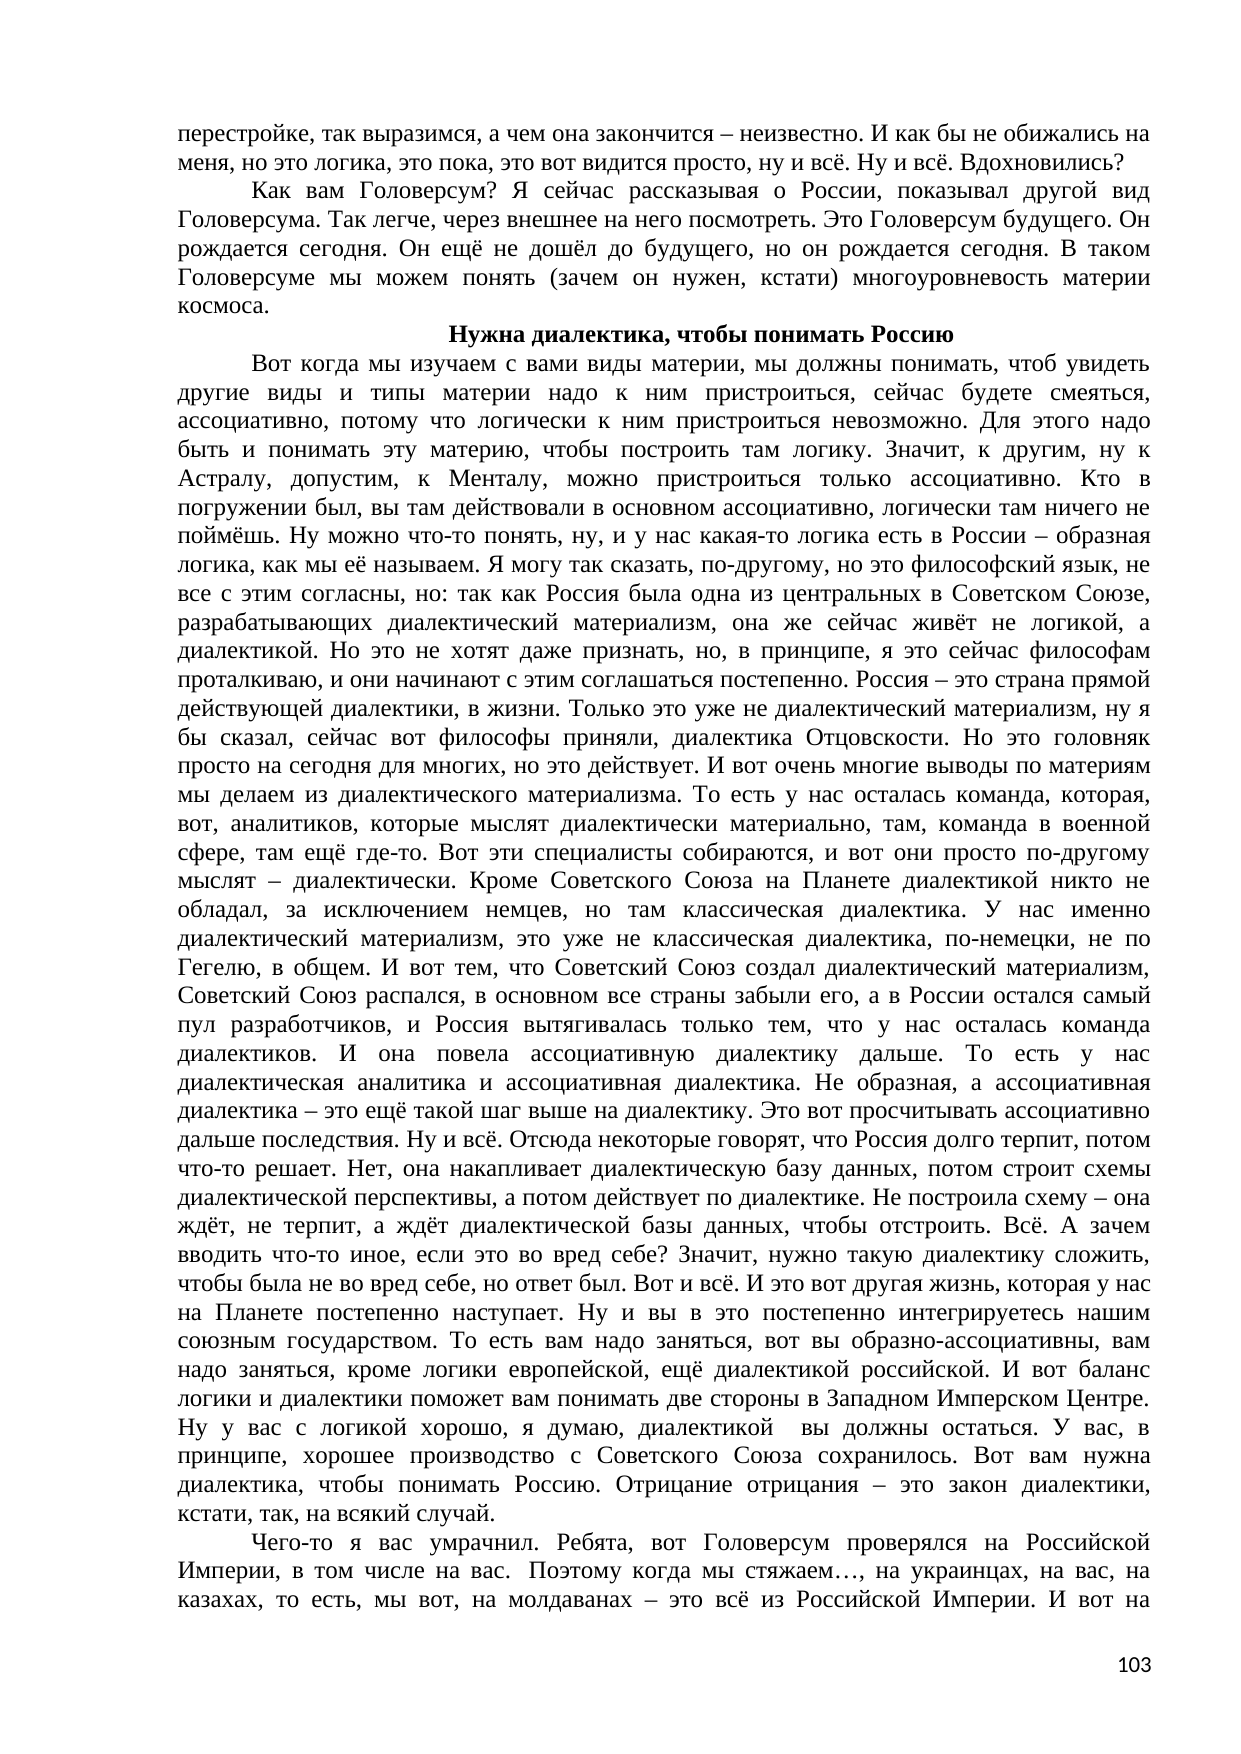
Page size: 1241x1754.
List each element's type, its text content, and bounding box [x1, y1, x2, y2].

text Как вам Головерсум? Я сейчас рассказывая о России, показывал другой вид Головерсума. Так легче, через внешнее на него посмотреть. Это Головерсум будущего. Он рождается сегодня. Он ещё не дошёл до будущего, но он рождается сегодня. В таком Головерсуме мы можем понять (зачем он нужен, кстати) многоуровневость материи космоса. [177, 176, 1152, 319]
text Нужна диалектика, чтобы понимать Россию [177, 319, 1152, 348]
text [177, 118, 1152, 176]
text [177, 1527, 1152, 1613]
text Вот когда мы изучаем с вами виды материи, мы должны понимать, чтоб увидеть другие виды и типы материи надо к ним пристроиться, сейчас будете смеяться, ассоциативно, потому что логически к ним пристроиться невозможно. Для этого надо быть и понимать эту материю, чтобы построить там логику. Значит, к другим, ну к Астралу, допустим, к Менталу, можно пристроиться только ассоциативно. Кто в погружении был, вы там действовали в основном ассоциативно, логически там ничего не поймёшь. Ну можно что-то понять, ну, и у нас какая-то логика есть в России – образная логика, как мы её называем. Я могу так сказать, по-другому, но это философский язык, не все с этим согласны, но: так как Россия была одна из центральных в Советском Союзе, разрабатывающих диалектический материализм, она же сейчас живёт не логикой, а диалектикой. Но это не хотят даже признать, но, в принципе, я это сейчас философам проталкиваю, и они начинают с этим соглашаться постепенно. Россия – это страна прямой действующей диалектики, в жизни. Только это уже не диалектический материализм, ну я бы сказал, сейчас вот философы приняли, диалектика Отцовскости. Но это головняк просто на сегодня для многих, но это действует. И вот очень многие выводы по материям мы делаем из диалектического материализма. То есть у нас осталась команда, которая, вот, аналитиков, которые мыслят диалектически материально, там, команда в военной сфере, там ещё где-то. Вот эти специалисты собираются, и вот они просто по-другому мыслят – диалектически. Кроме Советского Союза на Планете диалектикой никто не обладал, за исключением немцев, но там классическая диалектика. У нас именно диалектический материализм, это уже не классическая диалектика, по-немецки, не по Гегелю, в общем. И вот тем, что Советский Союз создал диалектический материализм, Советский Союз распался, в основном все страны забыли его, а в России остался самый пул разработчиков, и Россия вытягивалась только тем, что у нас осталась команда диалектиков. И она повела ассоциативную диалектику дальше. То есть у нас диалектическая аналитика и ассоциативная диалектика. Не образная, а ассоциативная диалектика – это ещё такой шаг выше на диалектику. Это вот просчитывать ассоциативно дальше последствия. Ну и всё. Отсюда некоторые говорят, что Россия долго терпит, потом что-то решает. Нет, она накапливает диалектическую базу данных, потом строит схемы диалектической перспективы, а потом действует по диалектике. Не построила схему – она ждёт, не терпит, а ждёт диалектической базы данных, чтобы отстроить. Всё. А зачем вводить что-то иное, если это во вред себе? Значит, нужно такую диалектику сложить, чтобы была не во вред себе, но ответ был. Вот и всё. И это вот другая жизнь, которая у нас на Планете постепенно наступает. Ну и вы в это постепенно интегрируетесь нашим союзным государством. То есть вам надо заняться, вот вы образно-ассоциативны, вам надо заняться, кроме логики европейской, ещё диалектикой российской. И вот баланс логики и диалектики поможет вам понимать две стороны в Западном Имперском Центре. Ну у вас с логикой хорошо, я думаю, диалектикой вы должны остаться. У вас, в принципе, хорошее производство с Советского Союза сохранилось. Вот вам нужна диалектика, чтобы понимать Россию. Отрицание отрицания – это закон диалектики, кстати, так, на всякий случай. [177, 348, 1152, 1527]
